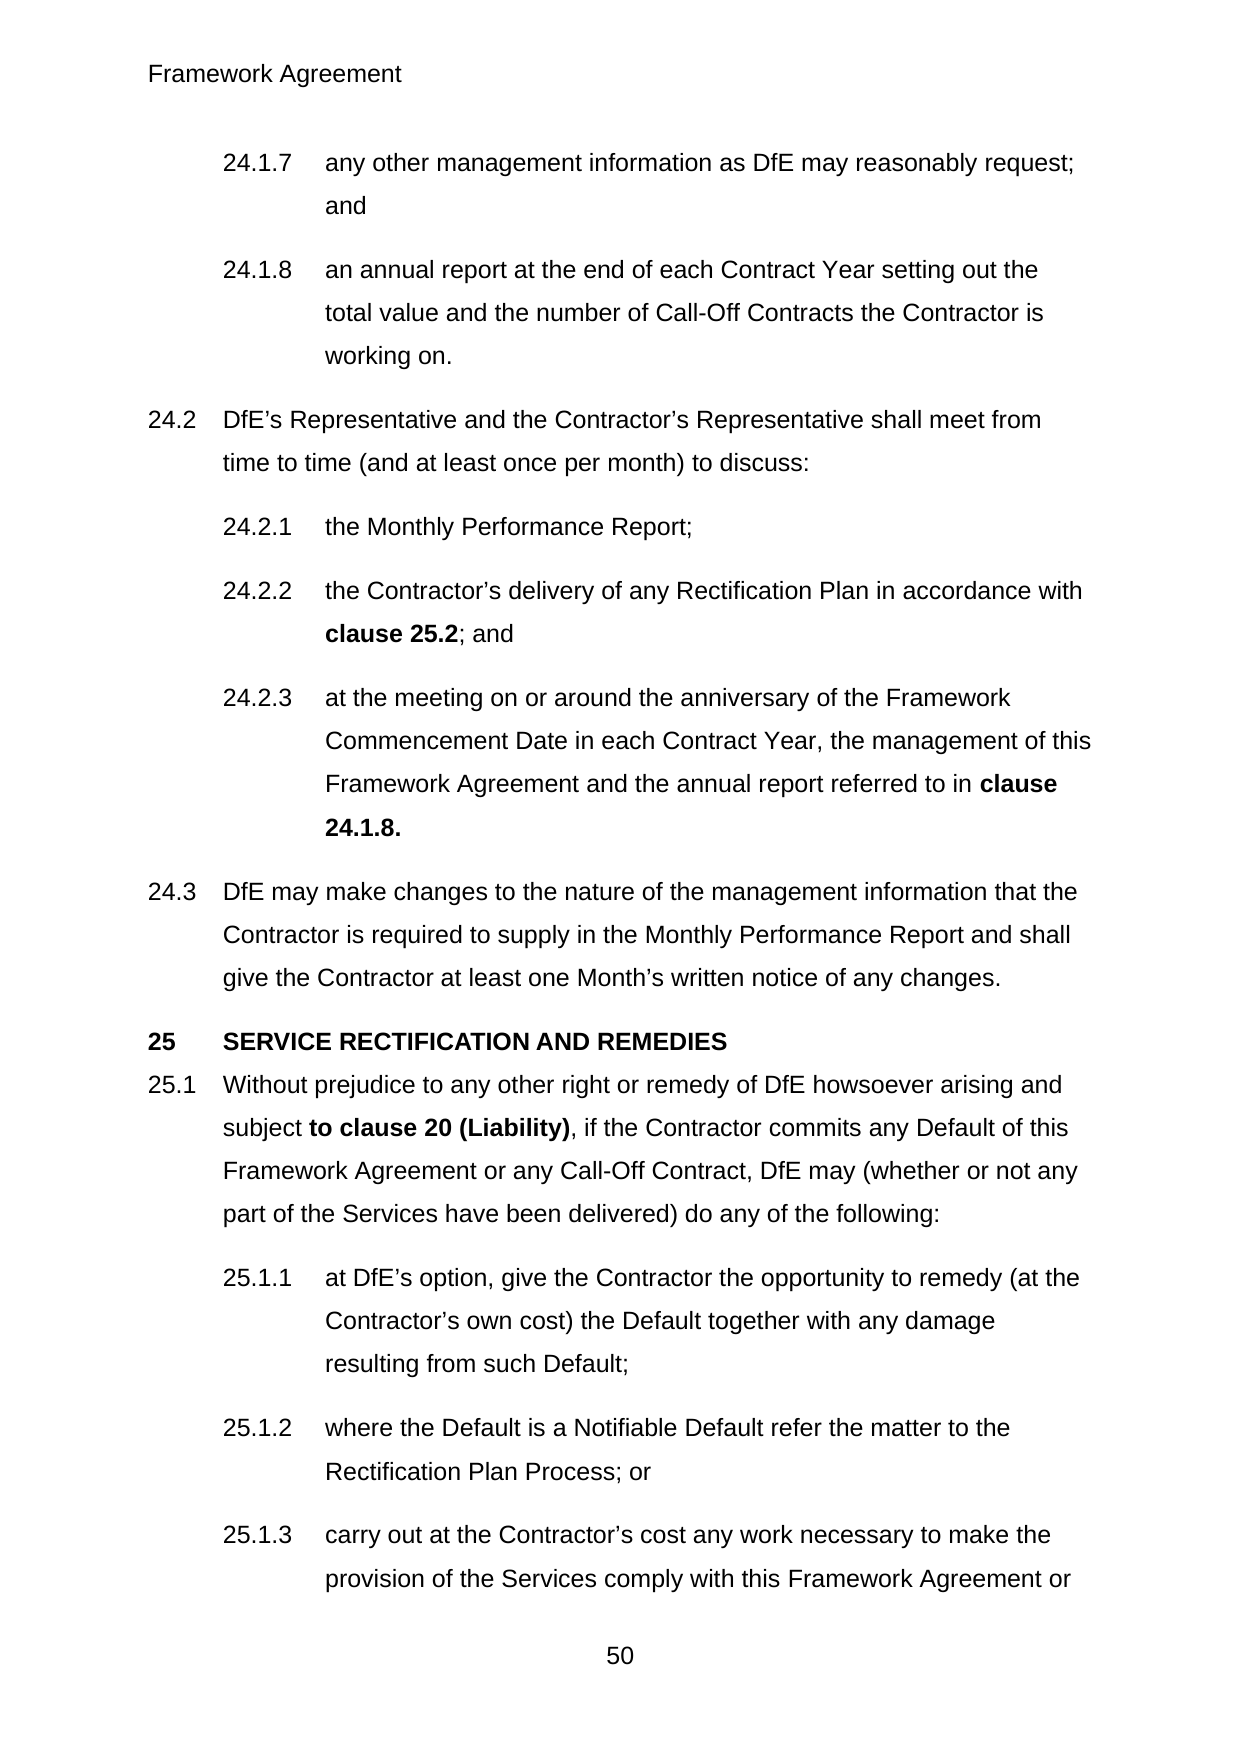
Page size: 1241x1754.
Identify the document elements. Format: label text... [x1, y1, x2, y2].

text the Contractor’s delivery of any Rectification Plan in accordance with clause 25.2; and [223, 576, 1092, 648]
text DfE’s Representative and the Contractor’s Representative shall meet from time to time (and at least once per month) to discuss: [148, 405, 1092, 477]
text an annual report at the end of each Contract Year setting out the total value and the number of Call-Off Contracts the Contractor is working on. [223, 255, 1092, 370]
text service rectification and remedies [148, 1027, 1092, 1055]
text DfE may make changes to the nature of the management information that the Contractor is required to supply in the Monthly Performance Report and shall give the Contractor at least one Month’s written notice of any changes. [148, 876, 1092, 991]
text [223, 1520, 1092, 1592]
text Without prejudice to any other right or remedy of DfE howsoever arising and subject to clause 20 (Liability), if the Contractor commits any Default of this Framework Agreement or any Call-Off Contract, DfE may (whether or not any part of the Services have been delivered) do any of the following: [148, 1070, 1092, 1228]
text where the Default is a Notifiable Default refer the matter to the Rectification Plan Process; or [223, 1413, 1092, 1485]
text at the meeting on or around the anniversary of the Framework Commencement Date in each Contract Year, the management of this Framework Agreement and the annual report referred to in clause 24.1.8. [223, 683, 1092, 841]
text the Monthly Performance Report; [223, 512, 1092, 541]
text at DfE’s option, give the Contractor the opportunity to remedy (at the Contractor’s own cost) the Default together with any damage resulting from such Default; [223, 1263, 1092, 1378]
text any other management information as DfE may reasonably request; and [223, 148, 1092, 219]
